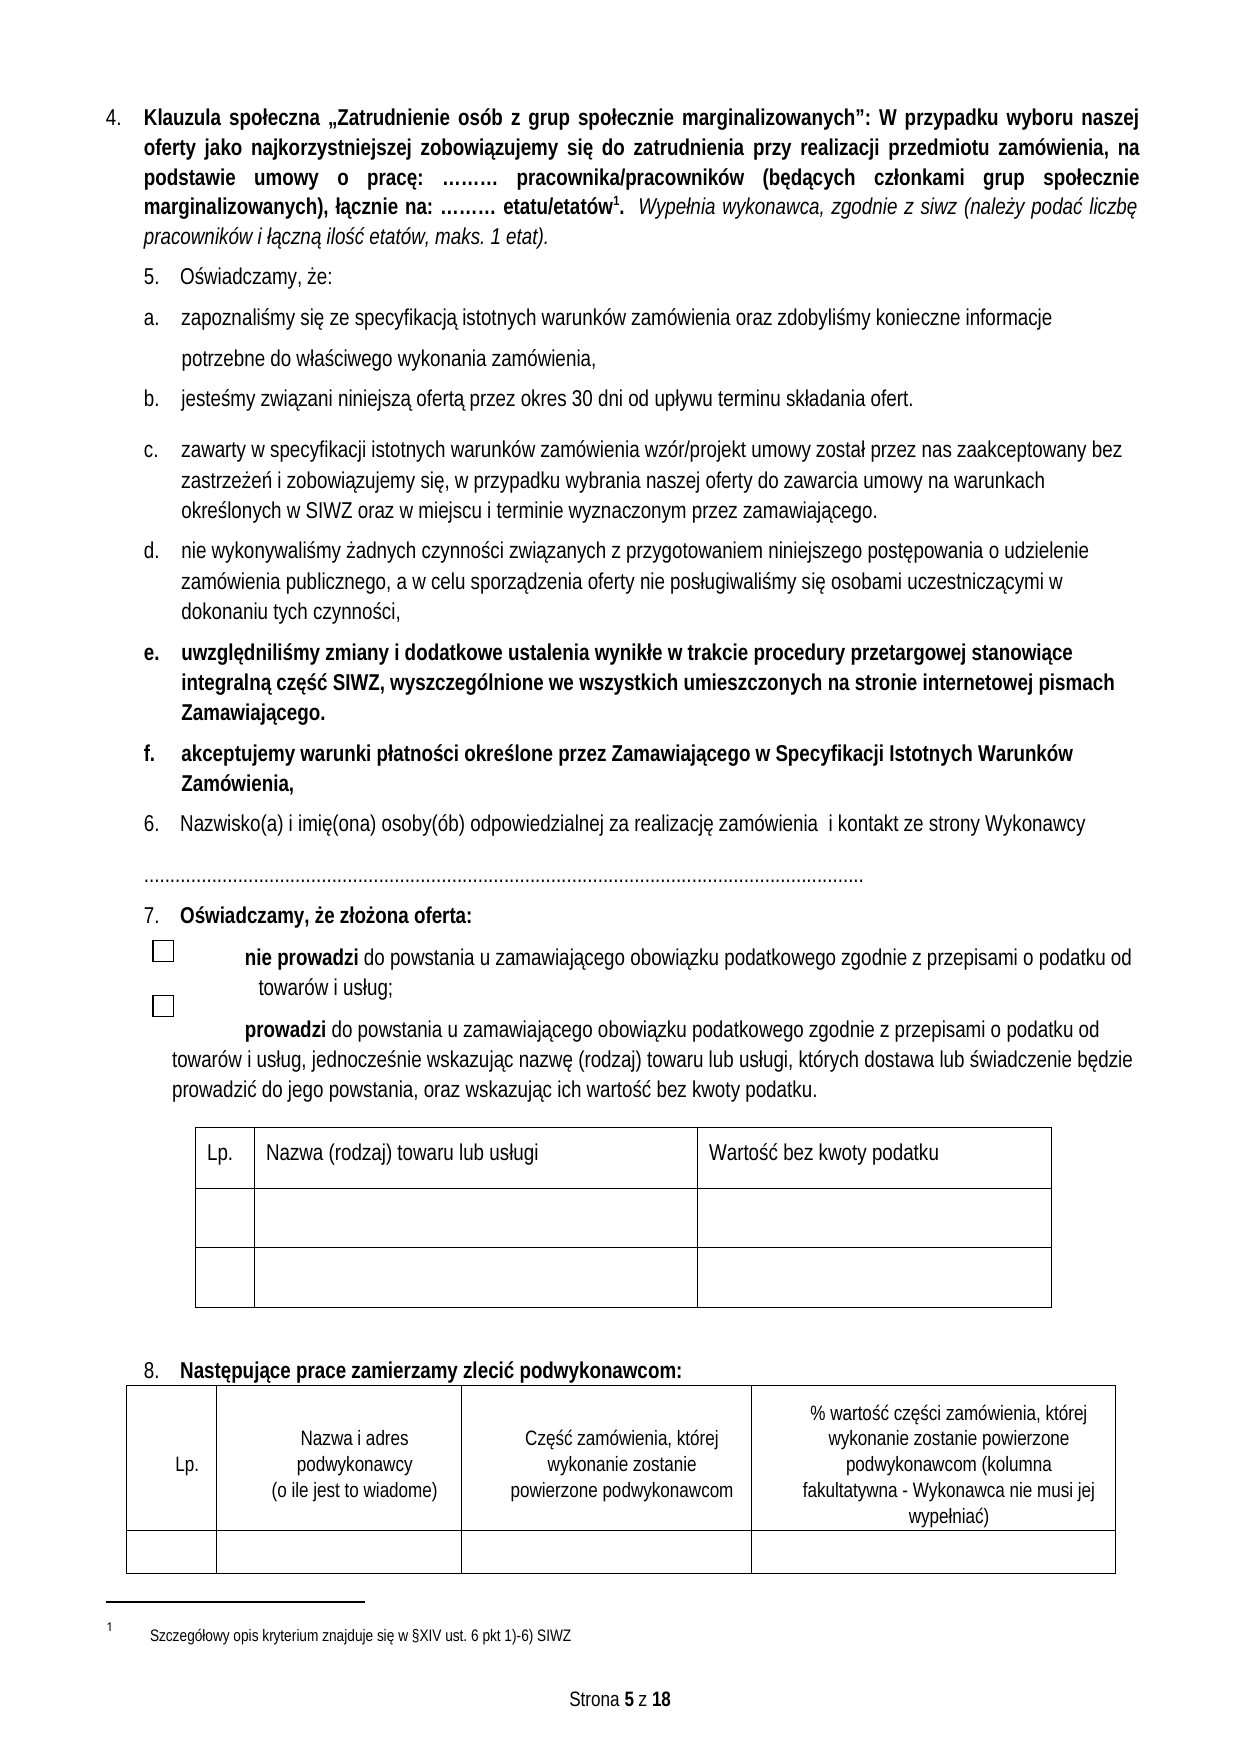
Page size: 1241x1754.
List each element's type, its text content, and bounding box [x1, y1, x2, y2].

list jesteśmy związani niniejszą ofertą przez okres 30 dni od upływu terminu składania ofert. [144, 385, 1134, 412]
table_cell [698, 1189, 1051, 1247]
text .......................................................................................................................................... [144, 861, 1134, 888]
text prowadzi do powstania u zamawiającego obowiązku podatkowego zgodnie z przepisami o podatku od towarów i usług, jednocześnie wskazując nazwę (rodzaj) towaru lub usługi, których dostawa lub świadczenie będzie prowadzić do jego powstania, oraz wskazując ich wartość bez kwoty podatku. [153, 1016, 1134, 1102]
list zapoznaliśmy się ze specyfikacją istotnych warunków zamówienia oraz zdobyliśmy konieczne informacje [144, 304, 1134, 330]
table_cell [217, 1531, 461, 1573]
list nie wykonywaliśmy żadnych czynności związanych z przygotowaniem niniejszego postępowania o udzielenie zamówienia publicznego, a w celu sporządzenia oferty nie posługiwaliśmy się osobami uczestniczącymi w dokonaniu tych czynności, [144, 537, 1134, 624]
list zawarty w specyfikacji istotnych warunków zamówienia wzór/projekt umowy został przez nas zaakceptowany bez zastrzeżeń i zobowiązujemy się, w przypadku wybrania naszej oferty do zawarcia umowy na warunkach określonych w SIWZ oraz w miejscu i terminie wyznaczonym przez zamawiającego. [144, 436, 1134, 523]
list Nazwisko(a) i imię(ona) osoby(ób) odpowiedzialnej za realizację zamówienia i kontakt ze strony Wykonawcy [144, 810, 1134, 837]
table_header Wartość bez kwoty podatku [698, 1128, 1051, 1188]
table_header Lp. [196, 1128, 254, 1188]
table_header Lp. [127, 1386, 216, 1530]
list Klauzula społeczna „Zatrudnienie osób z grup społecznie marginalizowanych”: W przypadku wyboru naszej oferty jako najkorzystniejszej zobowiązujemy się do zatrudnienia przy realizacji przedmiotu zamówienia, na podstawie umowy o pracę: ……… pracownika/pracowników (będących członkami grup społecznie marginalizowanych), łącznie na: ……… etatu/etatów. Wypełnia wykonawca, zgodnie z siwz (należy podać liczbę pracowników i łączną ilość etatów, maks. 1 etat). [106, 104, 1140, 249]
table_header % wartość części zamówienia, której wykonanie zostanie powierzone podwykonawcom (kolumna fakultatywna - Wykonawca nie musi jej wypełniać) [752, 1386, 1115, 1530]
table_cell [752, 1531, 1115, 1573]
table_cell [698, 1248, 1051, 1307]
text potrzebne do właściwego wykonania zamówienia, [181, 345, 1134, 371]
table_header Część zamówienia, której wykonanie zostanie powierzone podwykonawcom [462, 1386, 751, 1530]
list akceptujemy warunki płatności określone przez Zamawiającego w Specyfikacji Istotnych Warunków Zamówienia, [143, 739, 1134, 796]
list uwzględniliśmy zmiany i dodatkowe ustalenia wynikłe w trakcie procedury przetargowej stanowiące integralną część SIWZ, wyszczególnione we wszystkich umieszczonych na stronie internetowej pismach Zamawiającego. [144, 638, 1134, 725]
table_header Nazwa (rodzaj) towaru lub usługi [255, 1128, 697, 1188]
list Oświadczamy, że złożona oferta: [144, 902, 1134, 928]
text nie prowadzi do powstania u zamawiającego obowiązku podatkowego zgodnie z przepisami o podatku od towarów i usług; [153, 943, 1134, 1000]
table_cell [255, 1248, 697, 1307]
table_cell [196, 1248, 254, 1307]
table_cell [127, 1531, 216, 1573]
list Następujące prace zamierzamy zlecić podwykonawcom: [144, 1357, 1134, 1383]
table_cell [196, 1189, 254, 1247]
table_cell [462, 1531, 751, 1573]
list Oświadczamy, że: [144, 263, 1134, 289]
table_cell [255, 1189, 697, 1247]
table_header Nazwa i adres podwykonawcy (o ile jest to wiadome) [217, 1386, 461, 1530]
